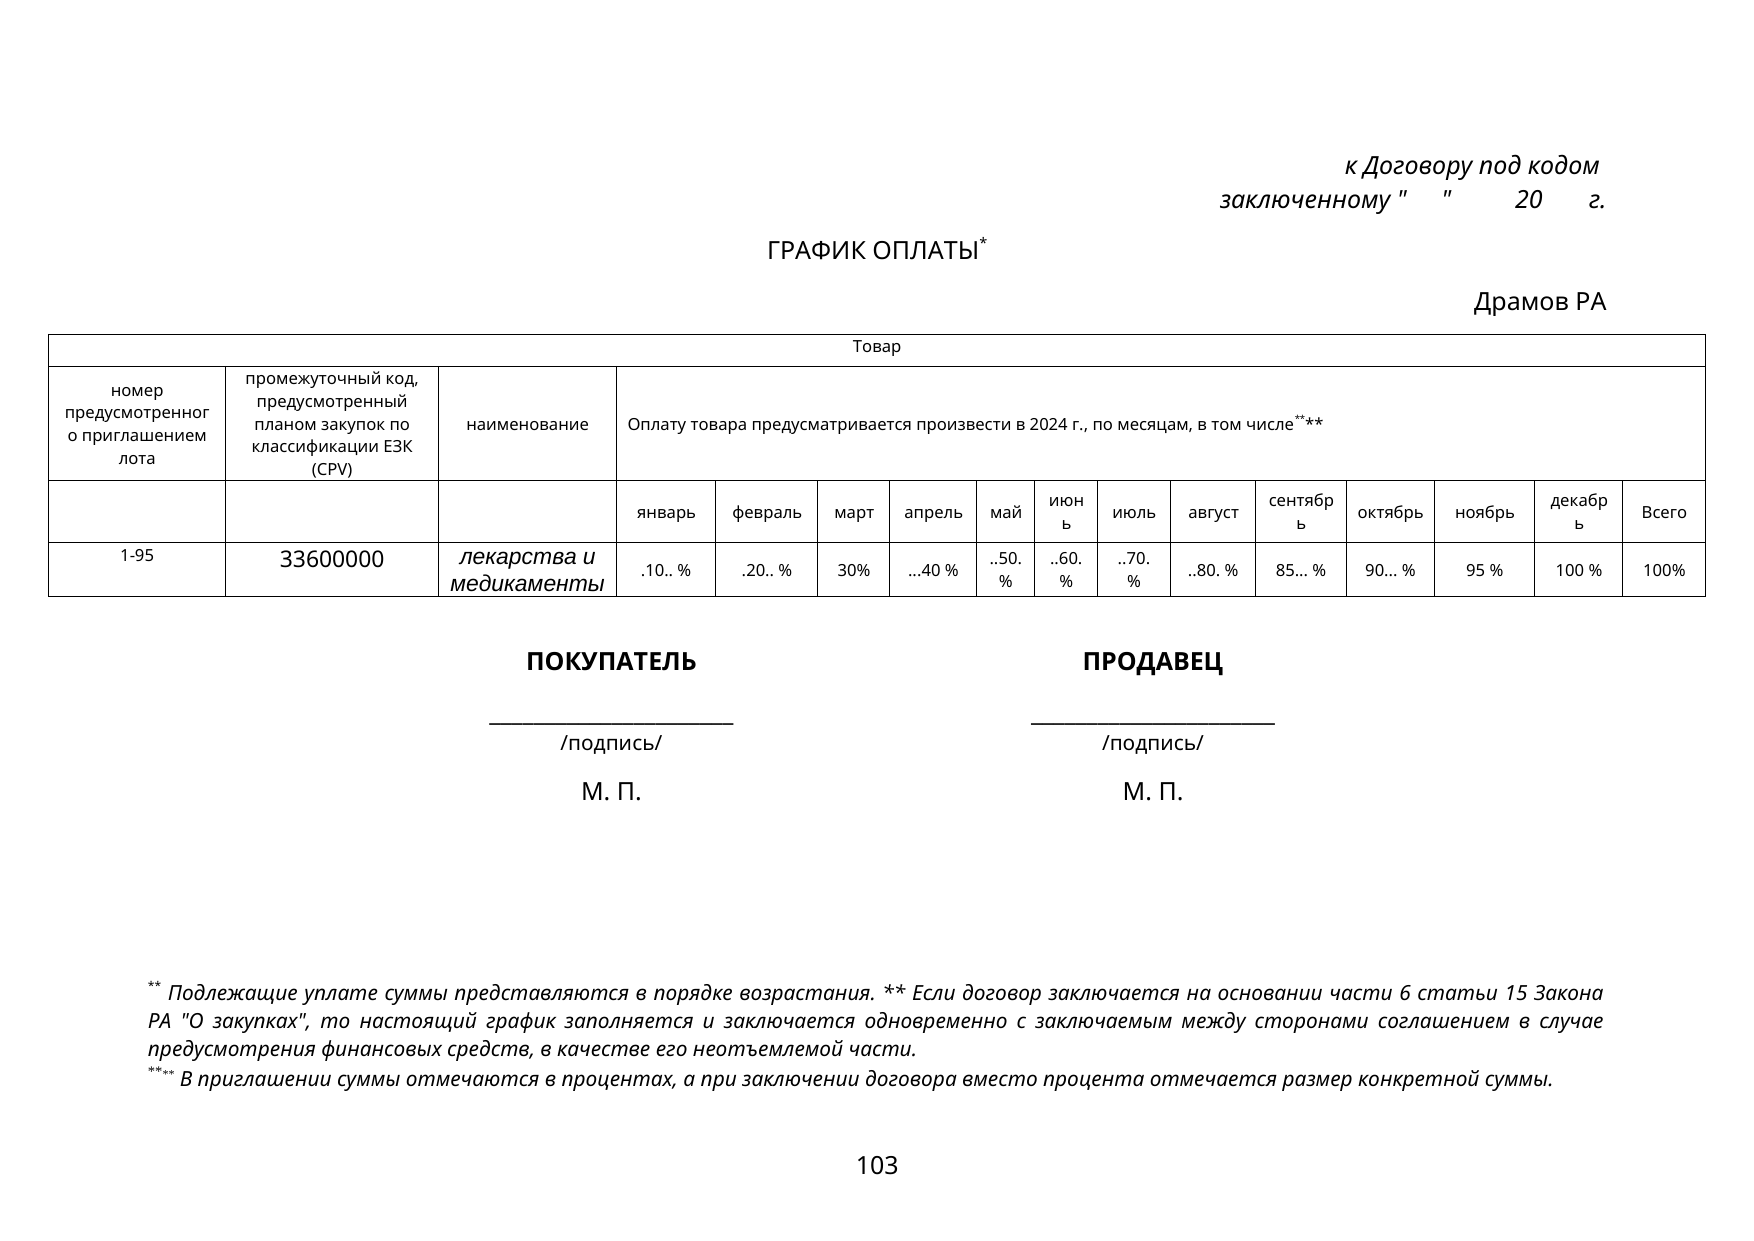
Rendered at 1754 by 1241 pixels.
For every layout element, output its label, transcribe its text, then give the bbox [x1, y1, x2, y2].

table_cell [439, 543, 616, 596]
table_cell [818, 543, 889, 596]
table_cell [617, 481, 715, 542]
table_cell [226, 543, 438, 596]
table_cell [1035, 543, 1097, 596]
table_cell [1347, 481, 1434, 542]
text Драмов РА [148, 283, 1606, 317]
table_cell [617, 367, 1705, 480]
text к Договору под кодом заключенному " " 20 г. [148, 148, 1606, 216]
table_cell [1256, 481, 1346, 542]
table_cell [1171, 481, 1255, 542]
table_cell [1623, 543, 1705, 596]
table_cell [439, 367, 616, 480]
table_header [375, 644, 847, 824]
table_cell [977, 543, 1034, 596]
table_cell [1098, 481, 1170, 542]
text ГРАФИК ОПЛАТЫ* [148, 232, 1606, 267]
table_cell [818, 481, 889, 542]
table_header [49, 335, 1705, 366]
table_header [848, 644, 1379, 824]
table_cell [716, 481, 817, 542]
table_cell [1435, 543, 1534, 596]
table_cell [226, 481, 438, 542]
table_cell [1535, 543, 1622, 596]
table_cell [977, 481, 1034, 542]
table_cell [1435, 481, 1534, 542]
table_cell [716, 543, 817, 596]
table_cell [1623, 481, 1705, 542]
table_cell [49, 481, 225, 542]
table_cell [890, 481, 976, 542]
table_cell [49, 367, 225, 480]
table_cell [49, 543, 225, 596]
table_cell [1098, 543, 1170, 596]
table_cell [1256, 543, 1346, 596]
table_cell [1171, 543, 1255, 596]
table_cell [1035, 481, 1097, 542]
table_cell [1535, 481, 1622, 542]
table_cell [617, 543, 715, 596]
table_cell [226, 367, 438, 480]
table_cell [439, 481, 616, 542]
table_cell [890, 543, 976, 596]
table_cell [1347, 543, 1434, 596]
